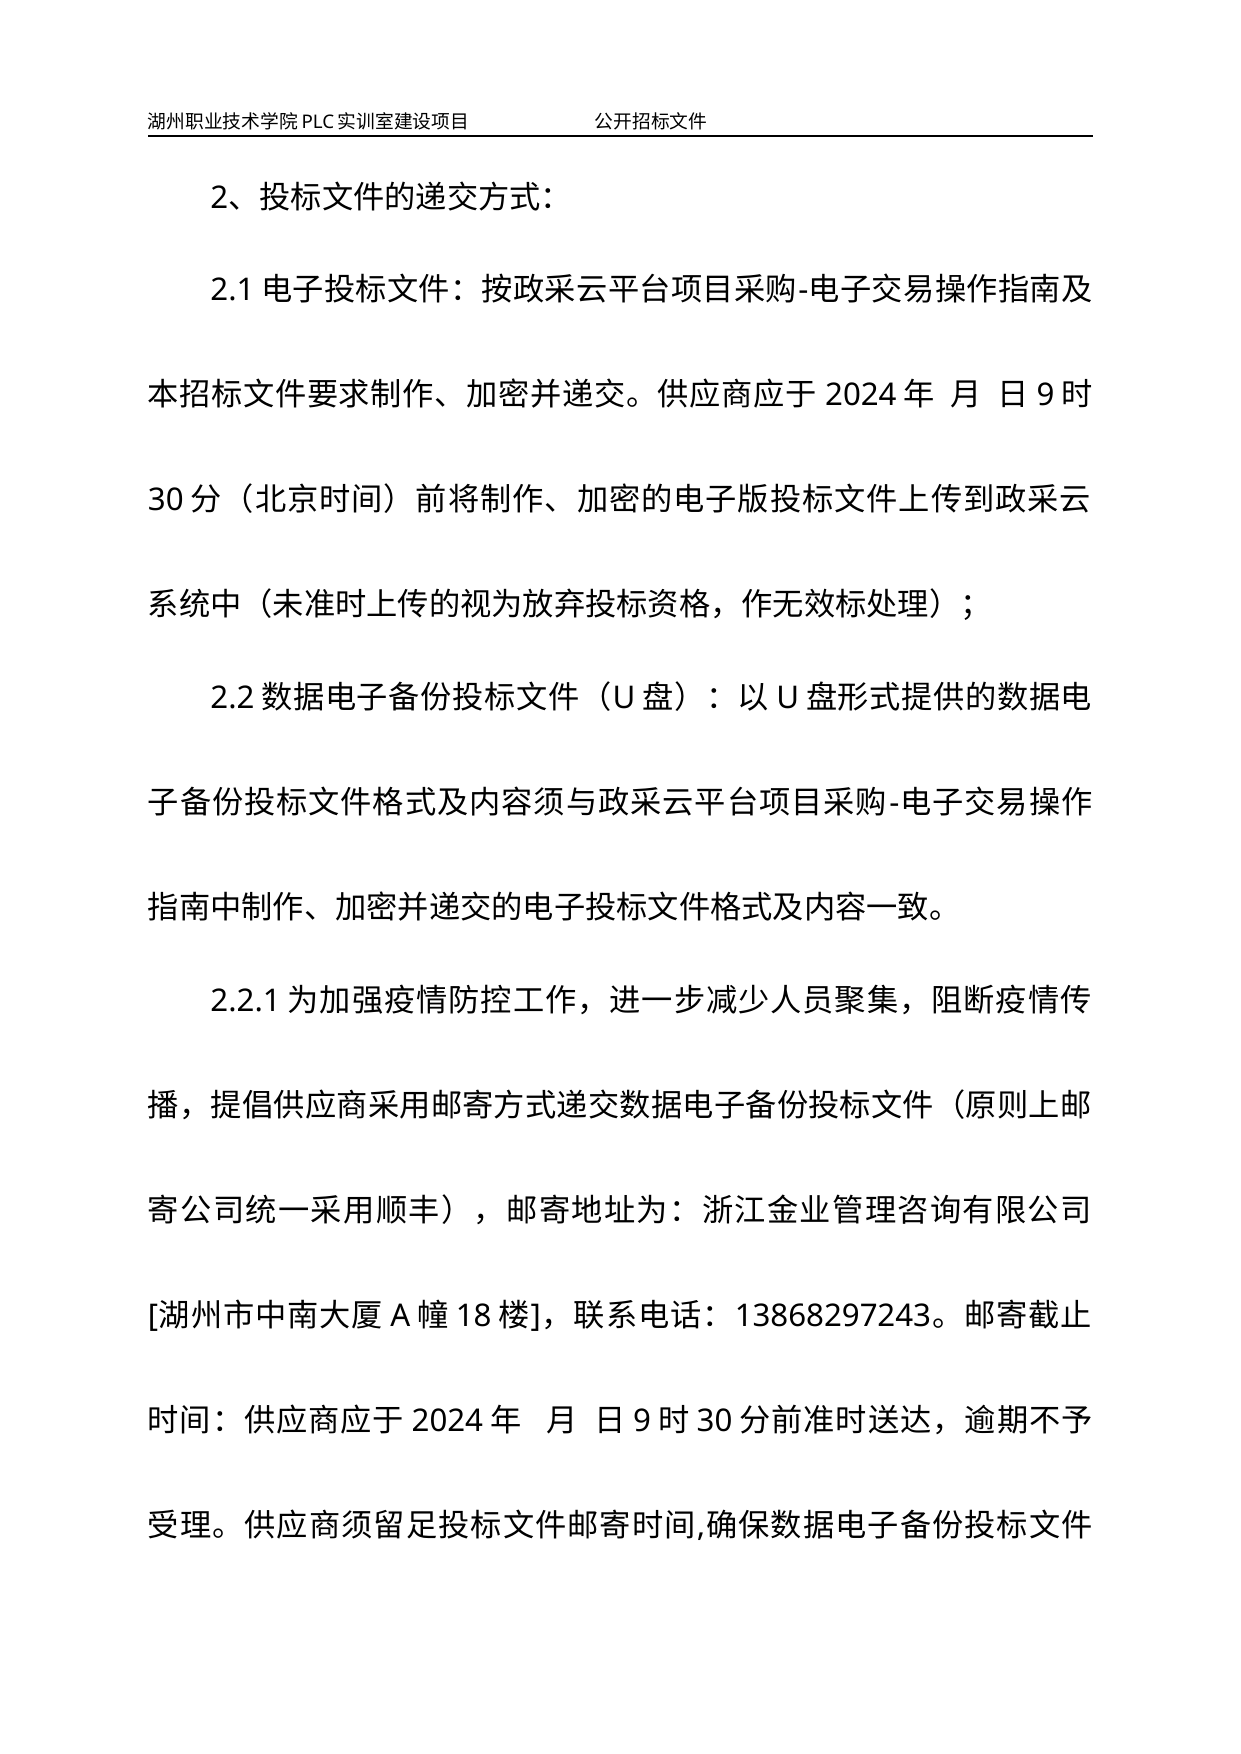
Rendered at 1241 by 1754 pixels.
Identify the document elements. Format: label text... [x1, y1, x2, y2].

text 2.1电子投标文件：按政采云平台项目采购-电子交易操作指南及本招标文件要求制作、加密并递交。供应商应于2024年 月 日9时30分（北京时间）前将制作、加密的电子版投标文件上传到政采云系统中（未准时上传的视为放弃投标资格，作无效标处理）； [148, 252, 1093, 637]
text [148, 962, 1093, 1557]
text 2、投标文件的递交方式： [148, 159, 1093, 229]
text 2.2数据电子备份投标文件（U盘）：以U盘形式提供的数据电子备份投标文件格式及内容须与政采云平台项目采购-电子交易操作指南中制作、加密并递交的电子投标文件格式及内容一致。 [148, 660, 1093, 940]
